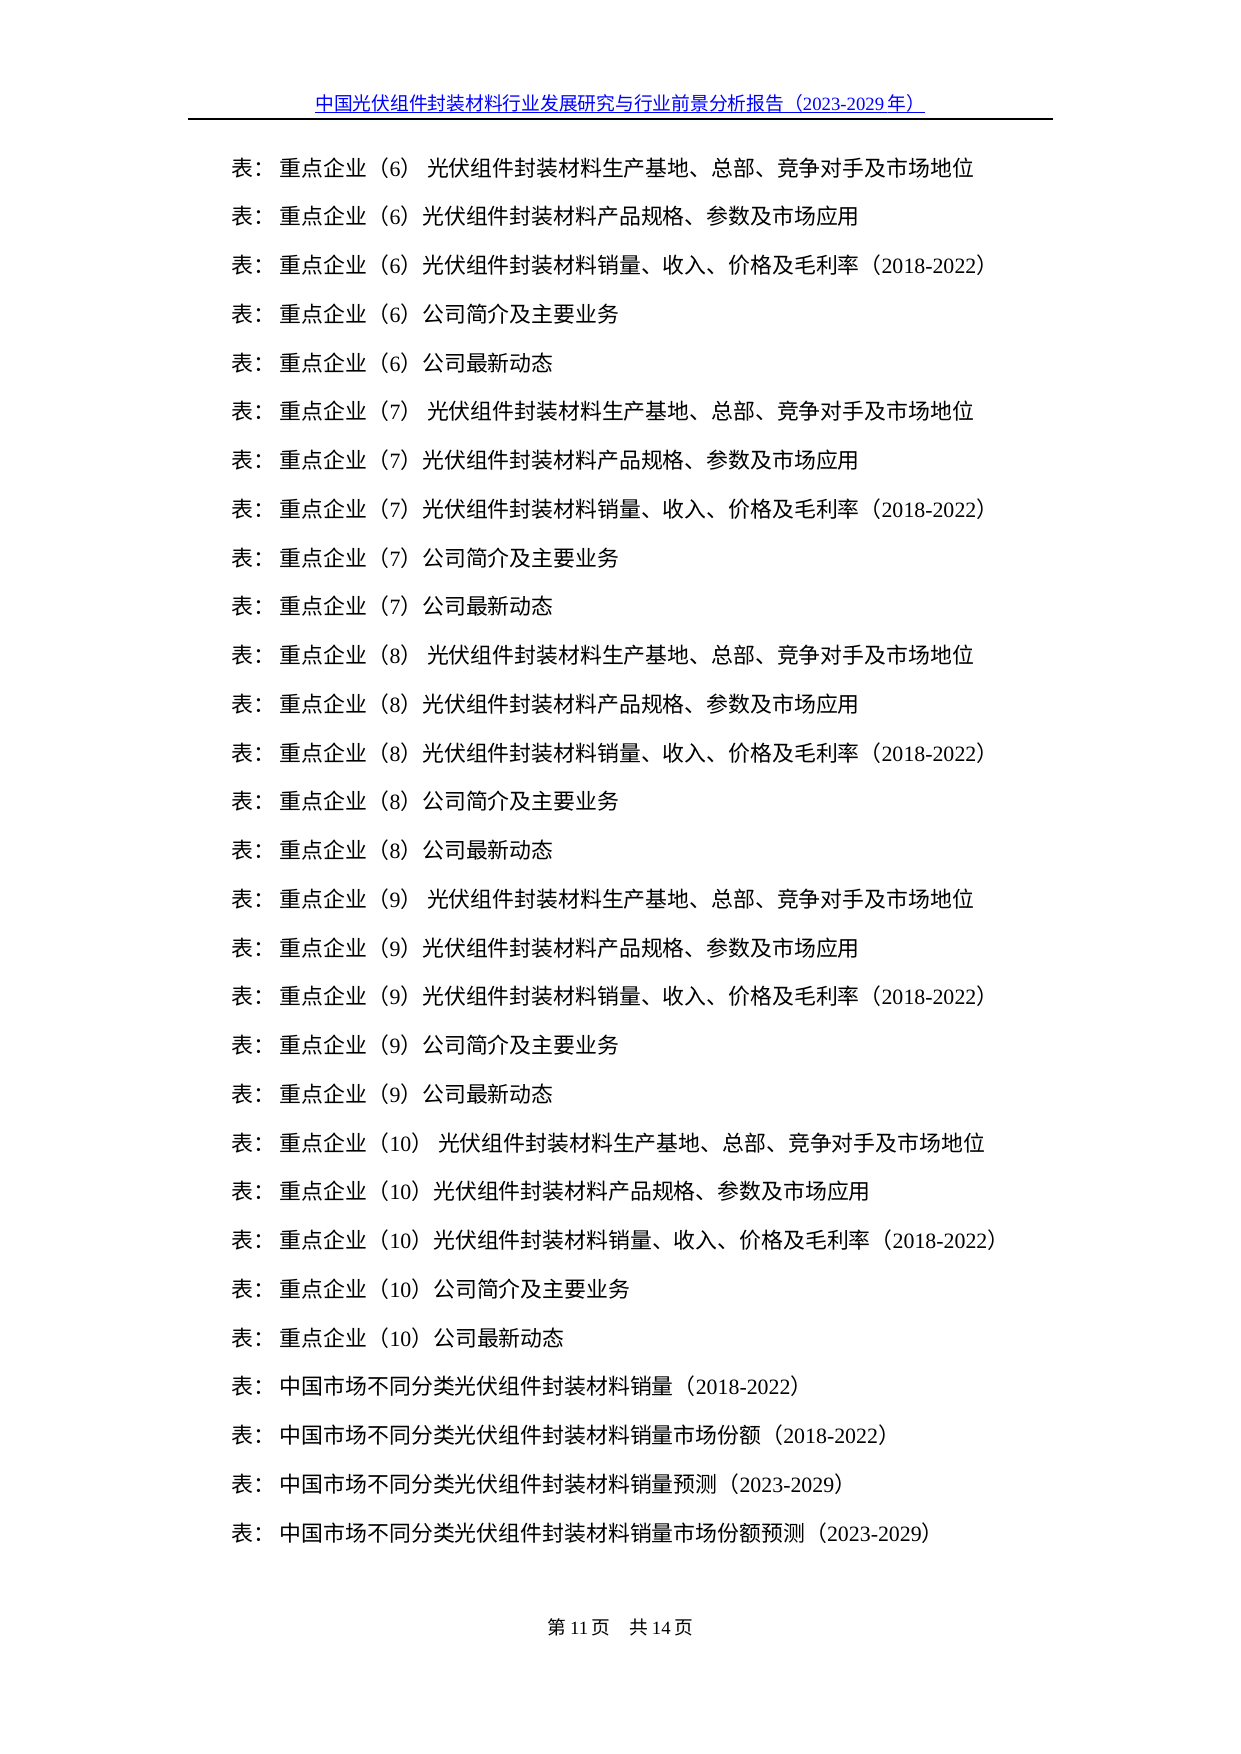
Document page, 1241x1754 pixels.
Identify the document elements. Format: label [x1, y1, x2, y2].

text [187, 150, 1053, 1548]
